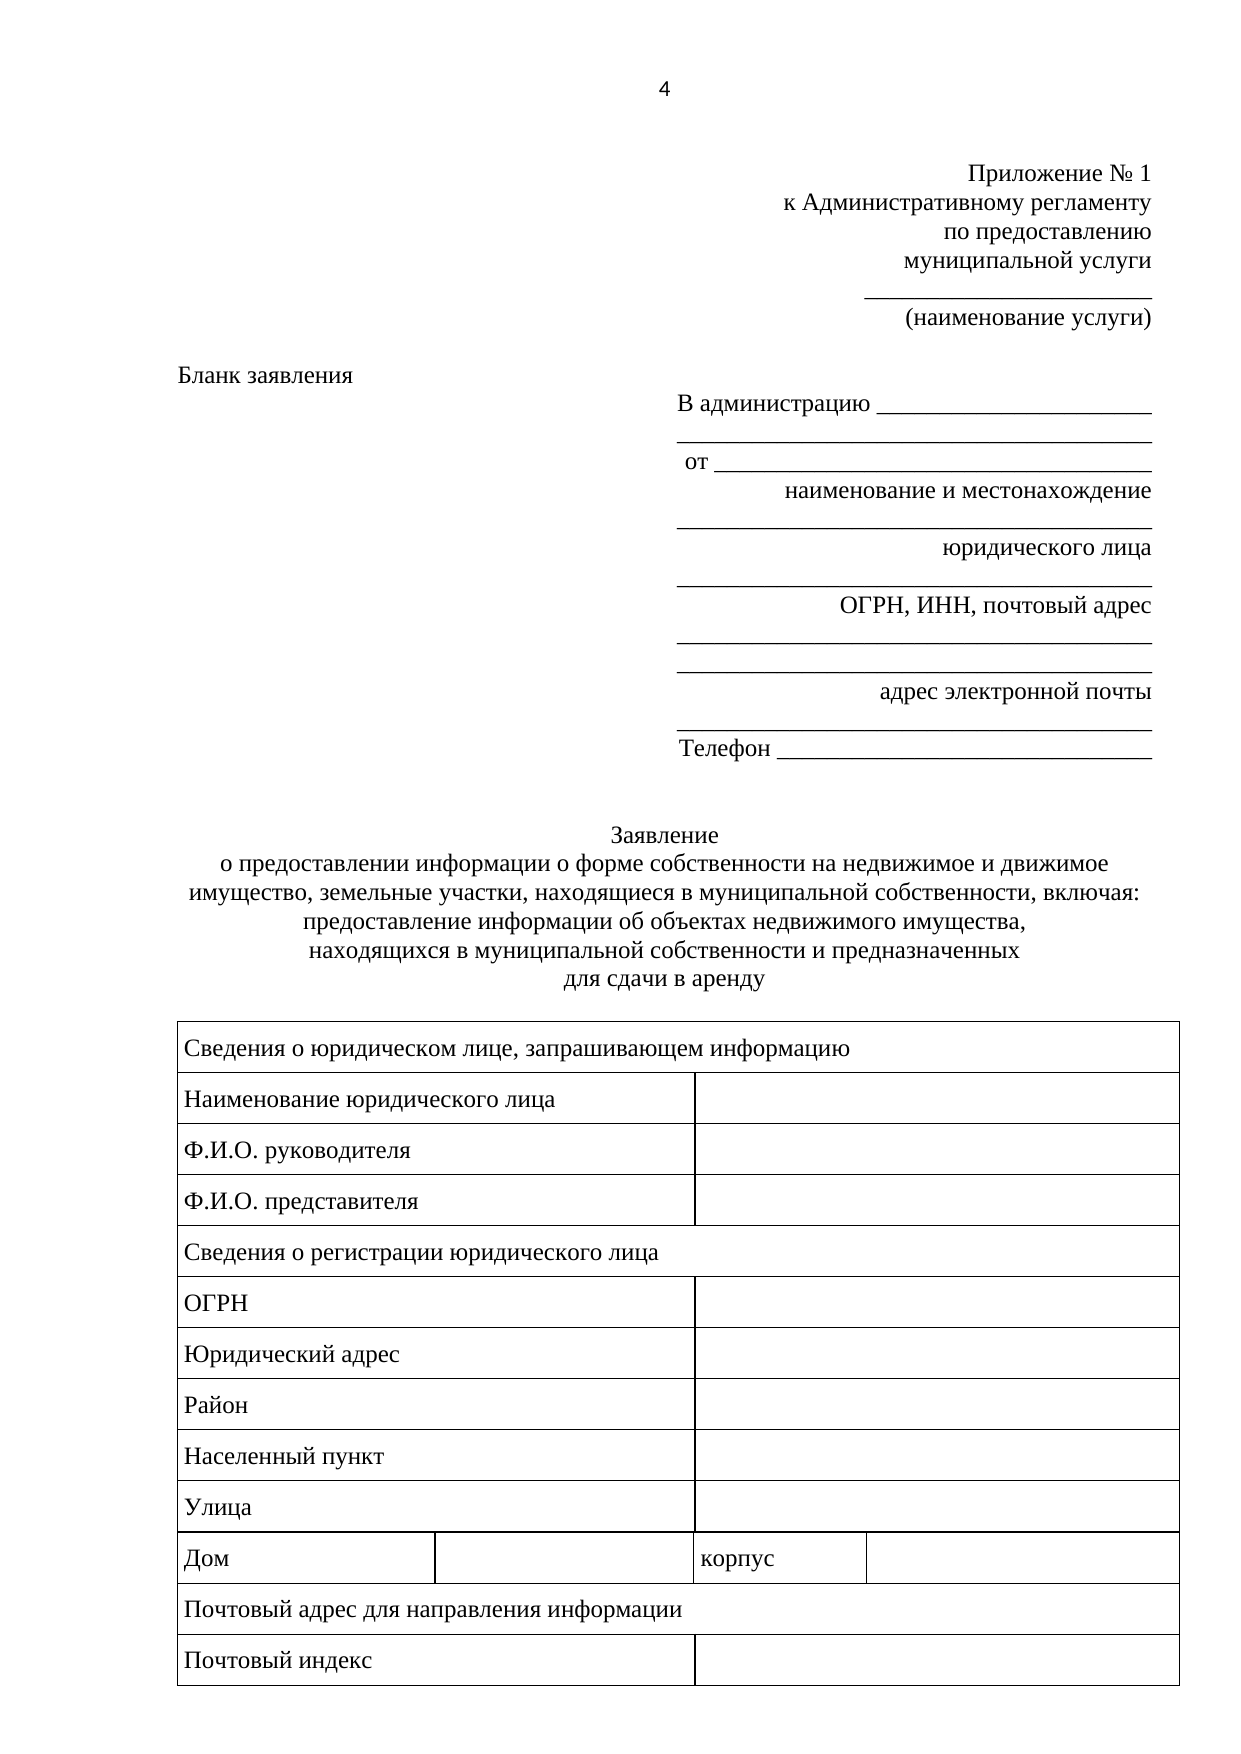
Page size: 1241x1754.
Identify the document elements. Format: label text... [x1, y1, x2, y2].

table_cell [696, 1481, 1179, 1531]
text Приложение № 1 [177, 158, 1152, 187]
table_cell Юридический адрес [178, 1328, 694, 1378]
text ______________________________________ [177, 618, 1152, 647]
table_cell Ф.И.О. представителя [178, 1175, 694, 1225]
text по предоставлению [177, 216, 1152, 245]
table_cell Район [178, 1379, 694, 1429]
table_cell [696, 1124, 1179, 1174]
text ______________________________________ [177, 647, 1152, 676]
text о предоставлении информации о форме собственности на недвижимое и движимое имущество, земельные участки, находящиеся в муниципальной собственности, включая: [177, 848, 1152, 906]
text к Административному регламенту [177, 187, 1152, 216]
table_cell Улица [178, 1481, 694, 1531]
table_cell [696, 1379, 1179, 1429]
table_cell ОГРН [178, 1277, 694, 1327]
table_cell [696, 1328, 1179, 1378]
table_cell [696, 1073, 1179, 1123]
text от ___________________________________ [177, 446, 1152, 475]
table_cell Сведения о регистрации юридического лица [178, 1226, 1179, 1276]
text Телефон ______________________________ [177, 733, 1152, 762]
table_cell Дом [178, 1533, 434, 1582]
text ОГРН, ИНН, почтовый адрес [177, 590, 1152, 618]
table_cell [867, 1533, 1179, 1582]
table_cell [436, 1533, 693, 1582]
table_cell [696, 1635, 1179, 1684]
text находящихся в муниципальной собственности и предназначенных [177, 935, 1152, 963]
text предоставление информации об объектах недвижимого имущества, [177, 906, 1152, 935]
text Заявление [177, 820, 1152, 848]
text для сдачи в аренду [177, 963, 1152, 992]
text ______________________________________ [177, 705, 1152, 733]
table_cell Населенный пункт [178, 1430, 694, 1480]
table_cell [696, 1430, 1179, 1480]
table_cell [696, 1277, 1179, 1327]
table_cell Ф.И.О. руководителя [178, 1124, 694, 1174]
text ______________________________________ [177, 503, 1152, 532]
text (наименование услуги) [177, 302, 1152, 331]
text ______________________________________ [177, 417, 1152, 446]
text наименование и местонахождение [177, 475, 1152, 503]
text юридического лица [177, 532, 1152, 561]
table_cell Почтовый индекс [178, 1635, 694, 1684]
text Бланк заявления [177, 360, 1152, 388]
text адрес электронной почты [177, 676, 1152, 705]
table_cell [696, 1175, 1179, 1225]
table_header Сведения о юридическом лице, запрашивающем информацию [178, 1022, 1179, 1072]
table_cell корпус [694, 1533, 866, 1582]
text В администрацию ______________________ [177, 388, 1152, 417]
table_cell Почтовый адрес для направления информации [178, 1584, 1179, 1633]
text муниципальной услуги [177, 245, 1152, 273]
text ______________________________________ [177, 561, 1152, 590]
text _______________________ [177, 273, 1152, 302]
table_cell Наименование юридического лица [178, 1073, 694, 1123]
